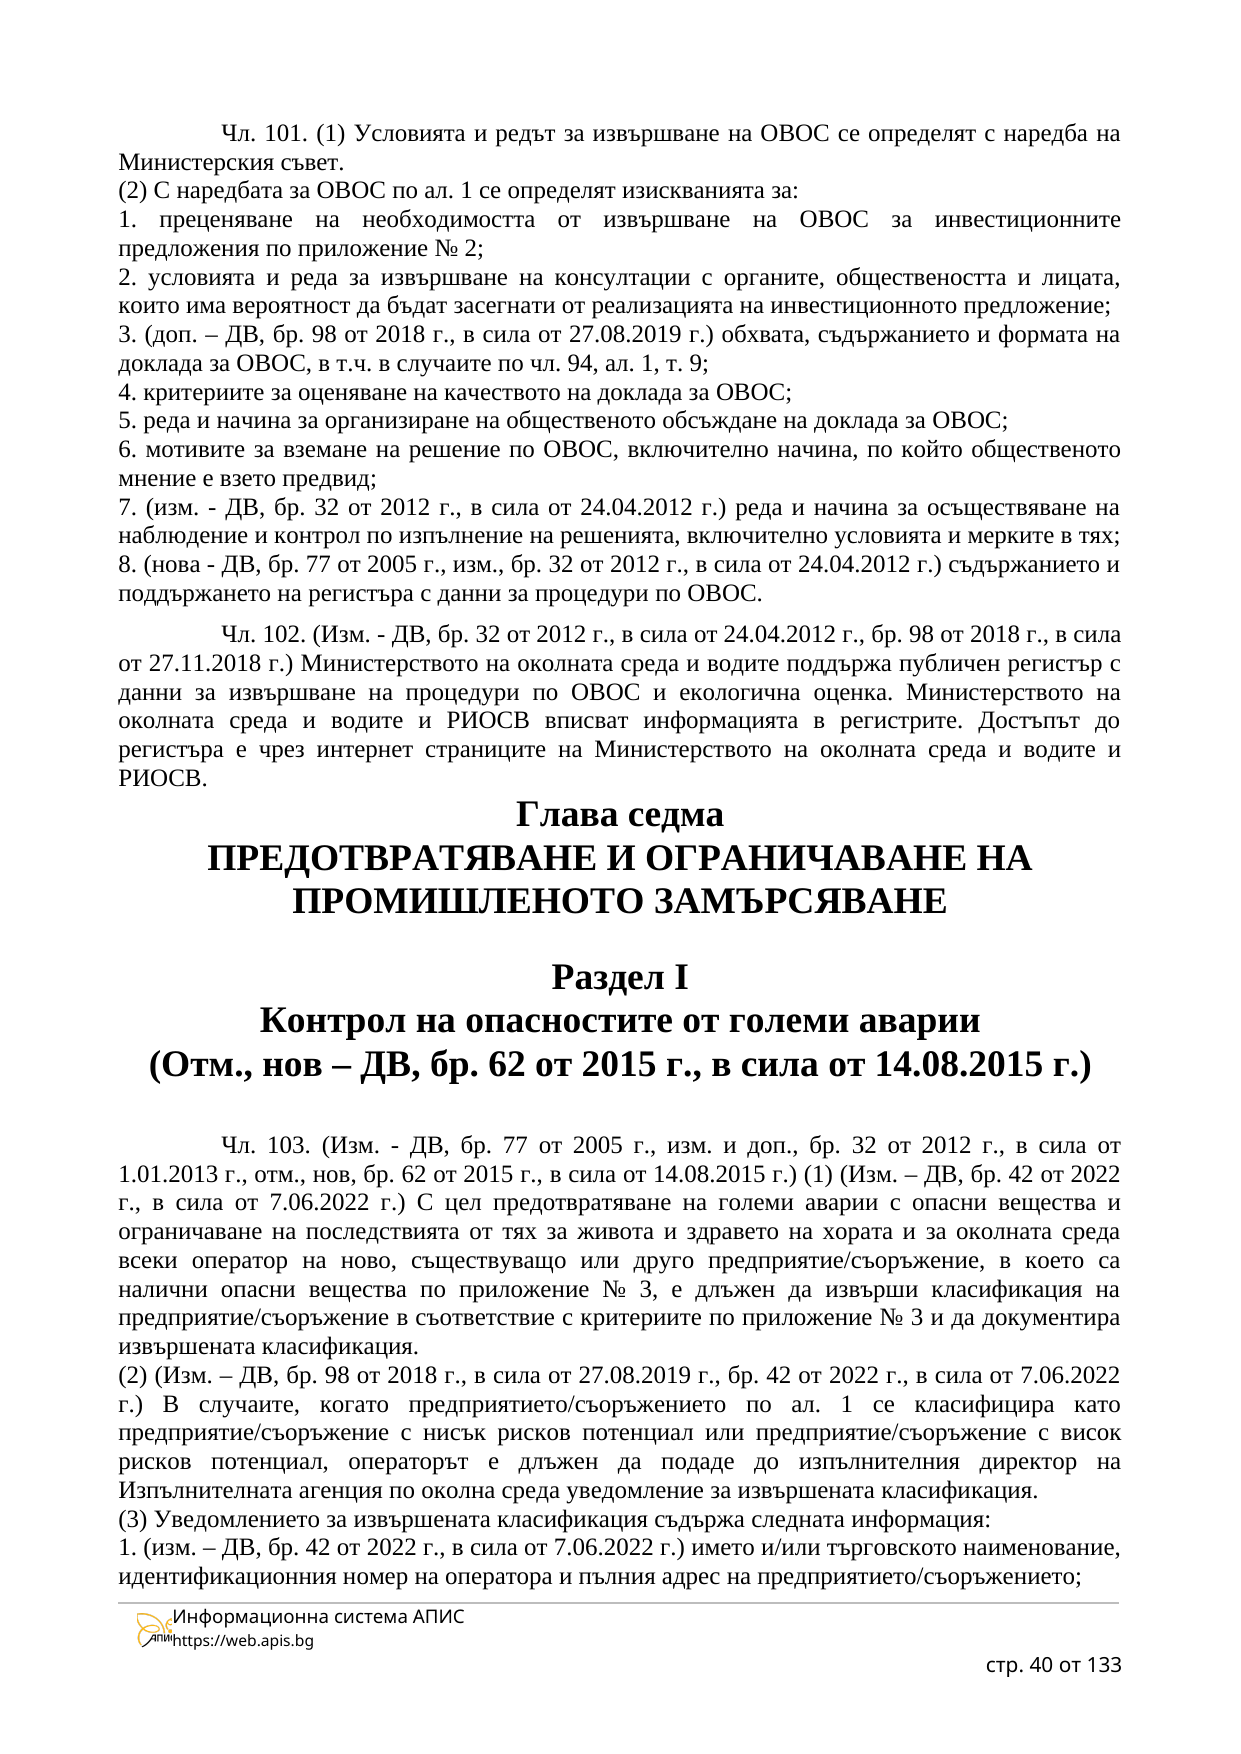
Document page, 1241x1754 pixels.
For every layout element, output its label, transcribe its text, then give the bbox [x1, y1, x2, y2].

text Чл. 101. (1) Условията и редът за извършване на ОВОС се определят с наредба на Министерския съвет. [118, 118, 1122, 176]
subtitle Раздел I Контрол на опасностите от големи аварии (Отм., нов – ДВ, бр. 62 от 2015 г., в сила от 14.08.2015 г.) [118, 955, 1122, 1084]
text 1. (изм. – ДВ, бр. 42 от 2022 г., в сила от 7.06.2022 г.) името и/или търговското наименование, идентификационния номер на оператора и пълния адрес на предприятието/съоръжението; [118, 1532, 1122, 1590]
text 1. преценяване на необходимостта от извършване на ОВОС за инвестиционните предложения по приложение № 2; [118, 204, 1122, 262]
text 7. (изм. - ДВ, бр. 32 от 2012 г., в сила от 24.04.2012 г.) реда и начина за осъществяване на наблюдение и контрол по изпълнение на решенията, включително условията и мерките в тях; [118, 492, 1122, 549]
text Чл. 103. (Изм. - ДВ, бр. 77 от 2005 г., изм. и доп., бр. 32 от 2012 г., в сила от 1.01.2013 г., отм., нов, бр. 62 от 2015 г., в сила от 14.08.2015 г.) (1) (Изм. – ДВ, бр. 42 от 2022 г., в сила от 7.06.2022 г.) С цел предотвратяване на големи аварии с опасни вещества и ограничаване на последствията от тях за живота и здравето на хората и за околната среда всеки оператор на ново, съществуващо или друго предприятие/съоръжение, в което са налични опасни вещества по приложение № 3, е длъжен да извърши класификация на предприятие/съоръжение в съответствие с критериите по приложение № 3 и да документира извършената класификация. [118, 1130, 1122, 1360]
text (2) С наредбата за ОВОС по ал. 1 се определят изискванията за: [118, 176, 1122, 204]
text 5. реда и начина за организиране на общественото обсъждане на доклада за ОВОС; [118, 406, 1122, 434]
text (3) Уведомлението за извършената класификация съдържа следната информация: [118, 1504, 1122, 1532]
text (2) (Изм. – ДВ, бр. 98 от 2018 г., в сила от 27.08.2019 г., бр. 42 от 2022 г., в сила от 7.06.2022 г.) В случаите, когато предприятието/съоръжението по ал. 1 се класифицира като предприятие/съоръжение с нисък рисков потенциал или предприятие/съоръжение с висок рисков потенциал, операторът е длъжен да подаде до изпълнителния директор на Изпълнителната агенция по околна среда уведомление за извършената класификация. [118, 1360, 1122, 1504]
text 6. мотивите за вземане на решение по ОВОС, включително начина, по който общественото мнение е взето предвид; [118, 434, 1122, 492]
text 8. (нова - ДВ, бр. 77 от 2005 г., изм., бр. 32 от 2012 г., в сила от 24.04.2012 г.) съдържанието и поддържането на регистъра с данни за процедури по ОВОС. [118, 549, 1122, 607]
text Чл. 102. (Изм. - ДВ, бр. 32 от 2012 г., в сила от 24.04.2012 г., бр. 98 от 2018 г., в сила от 27.11.2018 г.) Министерството на околната среда и водите поддържа публичен регистър с данни за извършване на процедури по ОВОС и екологична оценка. Министерството на околната среда и водите и РИОСВ вписват информацията в регистрите. Достъпът до регистъра е чрез интернет страниците на Министерството на околната среда и водите и РИОСВ. [118, 619, 1122, 792]
text 3. (доп. – ДВ, бр. 98 от 2018 г., в сила от 27.08.2019 г.) обхвата, съдържанието и формата на доклада за ОВОС, в т.ч. в случаите по чл. 94, ал. 1, т. 9; [118, 319, 1122, 377]
picture [137, 1613, 172, 1648]
subtitle Глава седма ПРЕДОТВРАТЯВАНЕ И ОГРАНИЧАВАНЕ НА ПРОМИШЛЕНОТО ЗАМЪРСЯВАНЕ [118, 792, 1122, 921]
text 2. условията и реда за извършване на консултации с органите, обществеността и лицата, които има вероятност да бъдат засегнати от реализацията на инвестиционното предложение; [118, 262, 1122, 319]
text 4. критериите за оценяване на качеството на доклада за ОВОС; [118, 377, 1122, 406]
